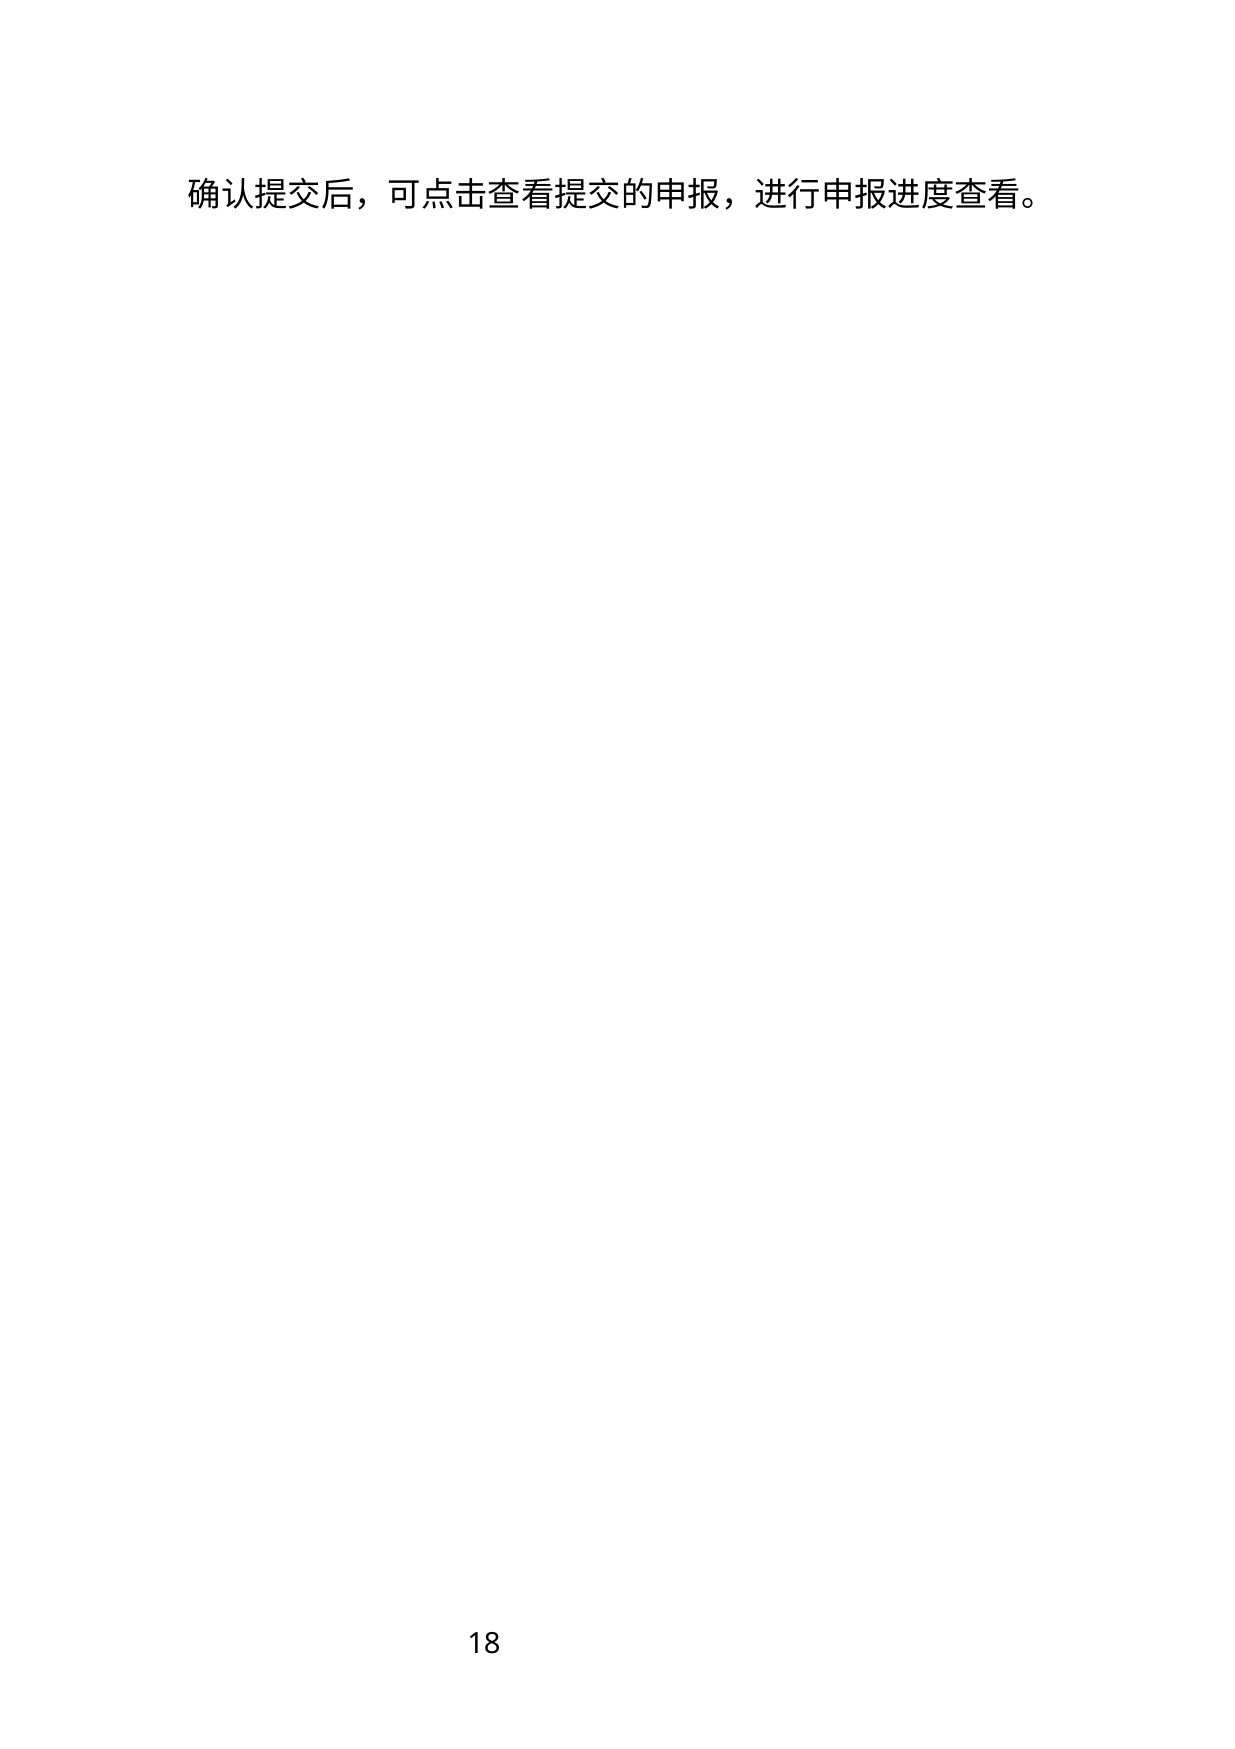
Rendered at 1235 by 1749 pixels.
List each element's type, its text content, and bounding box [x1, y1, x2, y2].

text 确认提交后，可点击查看提交的申报，进行申报进度查看。 [187, 159, 1047, 224]
